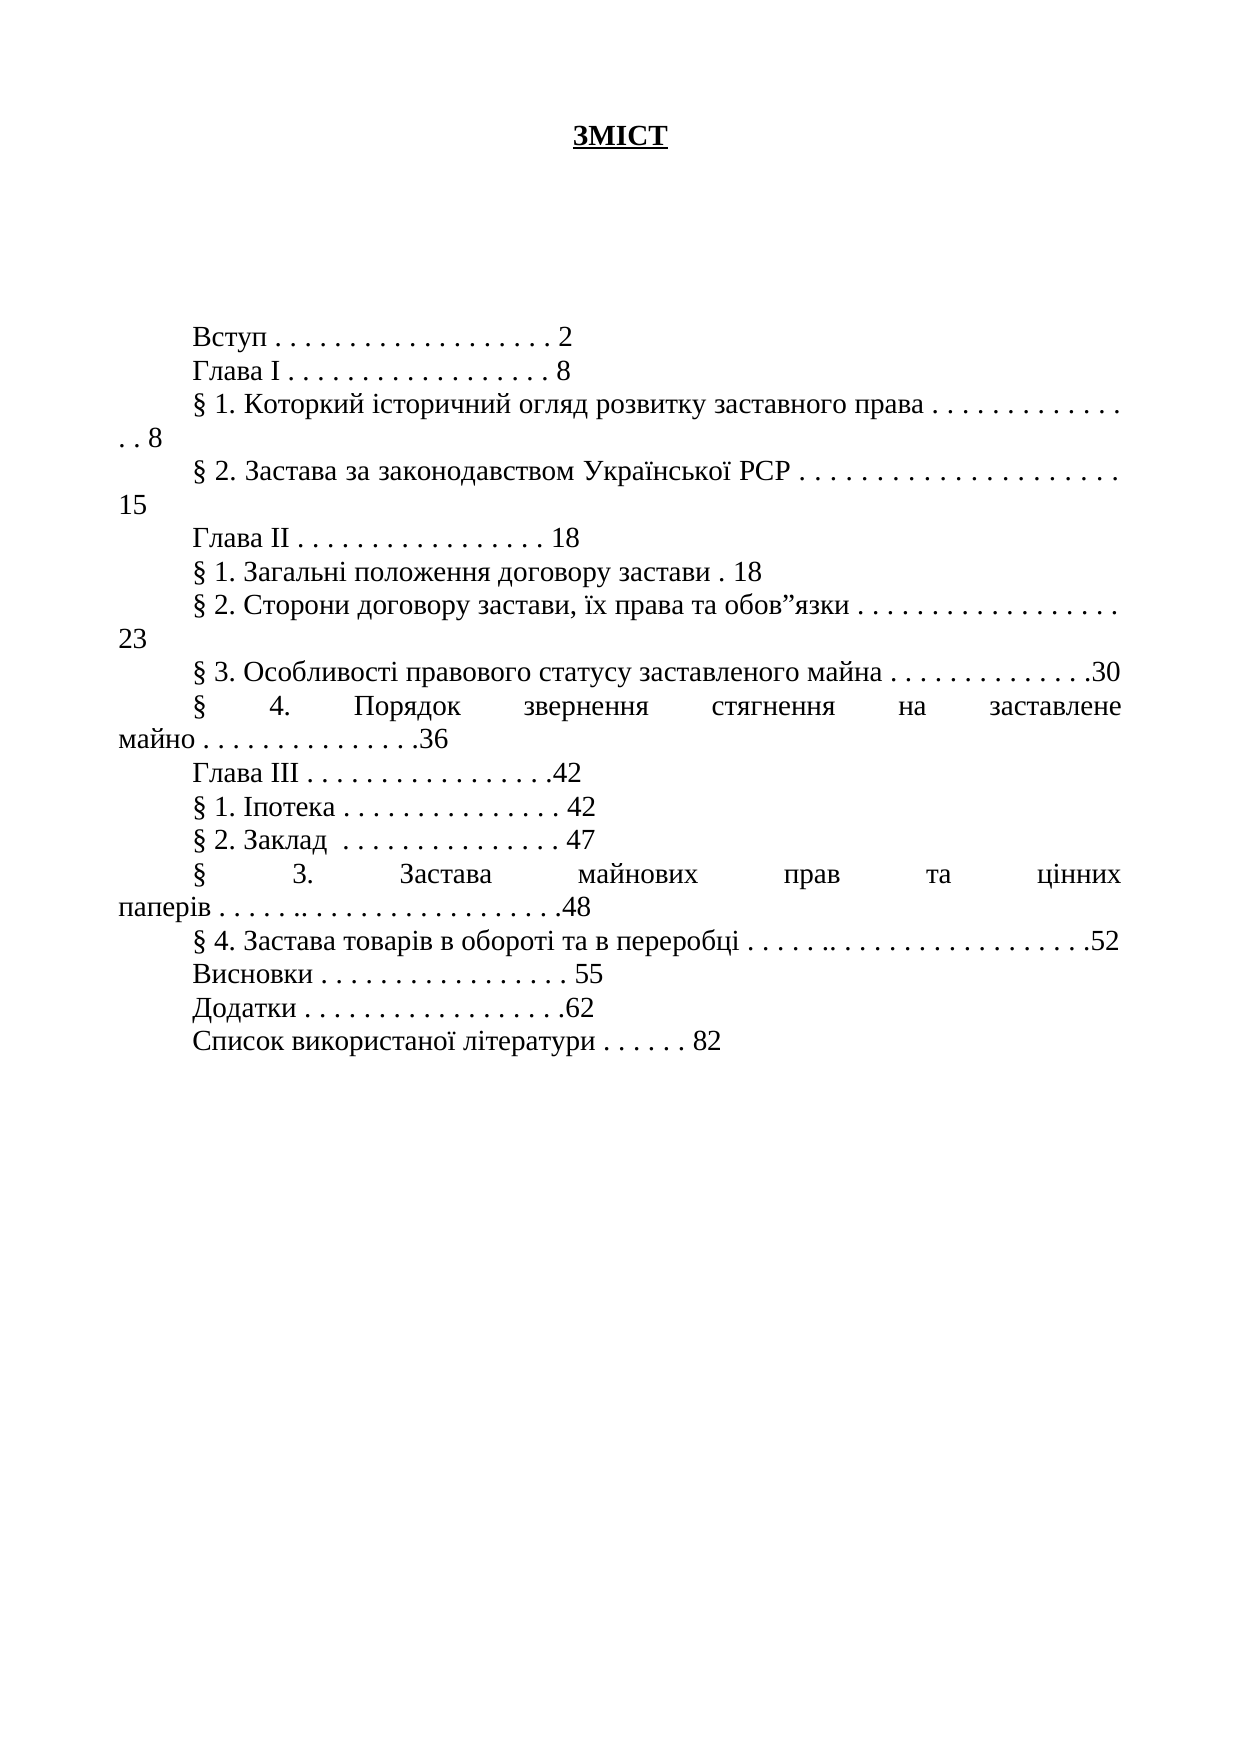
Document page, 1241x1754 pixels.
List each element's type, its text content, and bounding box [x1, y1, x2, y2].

text 1. Іпотека . . . . . . . . . . . . . . . 42 [118, 789, 1122, 822]
text Список використаної літератури . . . . . . 82 [118, 1024, 1122, 1057]
text Вступ . . . . . . . . . . . . . . . . . . . 2 [118, 319, 1122, 353]
text 3. Особливості правового статусу заставленого майна . . . . . . . . . . . . . .30 [118, 655, 1122, 688]
text Глава ІІ . . . . . . . . . . . . . . . . . 18 [118, 521, 1122, 554]
text 1. Загальні положення договору застави . 18 [118, 554, 1122, 588]
text Глава ІІІ . . . . . . . . . . . . . . . . .42 [118, 755, 1122, 789]
text Глава І . . . . . . . . . . . . . . . . . . 8 [118, 353, 1122, 386]
text 2. Застава за законодавством Української РСР . . . . . . . . . . . . . . . . . . . . . 15 [118, 453, 1122, 521]
text ЗаставаЗМІСТ [118, 118, 1122, 152]
text Додатки . . . . . . . . . . . . . . . . . .62 [118, 990, 1122, 1024]
text 3. Застава майнових прав та цінних паперів . . . . . .. . . . . . . . . . . . . . . . . .48 [118, 856, 1122, 923]
text 2. Заклад . . . . . . . . . . . . . . . 47 [118, 822, 1122, 856]
text 2. Сторони договору застави, їх права та обов”язки . . . . . . . . . . . . . . . . . . 23 [118, 588, 1122, 655]
text 4. Застава товарів в обороті та в переробці . . . . . .. . . . . . . . . . . . . . . . . .52 [118, 923, 1122, 957]
text 1. Которкий історичний огляд розвитку заставного права . . . . . . . . . . . . . . . 8 [118, 386, 1122, 453]
text 4. Порядок звернення стягнення на заставлене майно . . . . . . . . . . . . . . .36 [118, 688, 1122, 755]
text Висновки . . . . . . . . . . . . . . . . . 55 [118, 957, 1122, 990]
